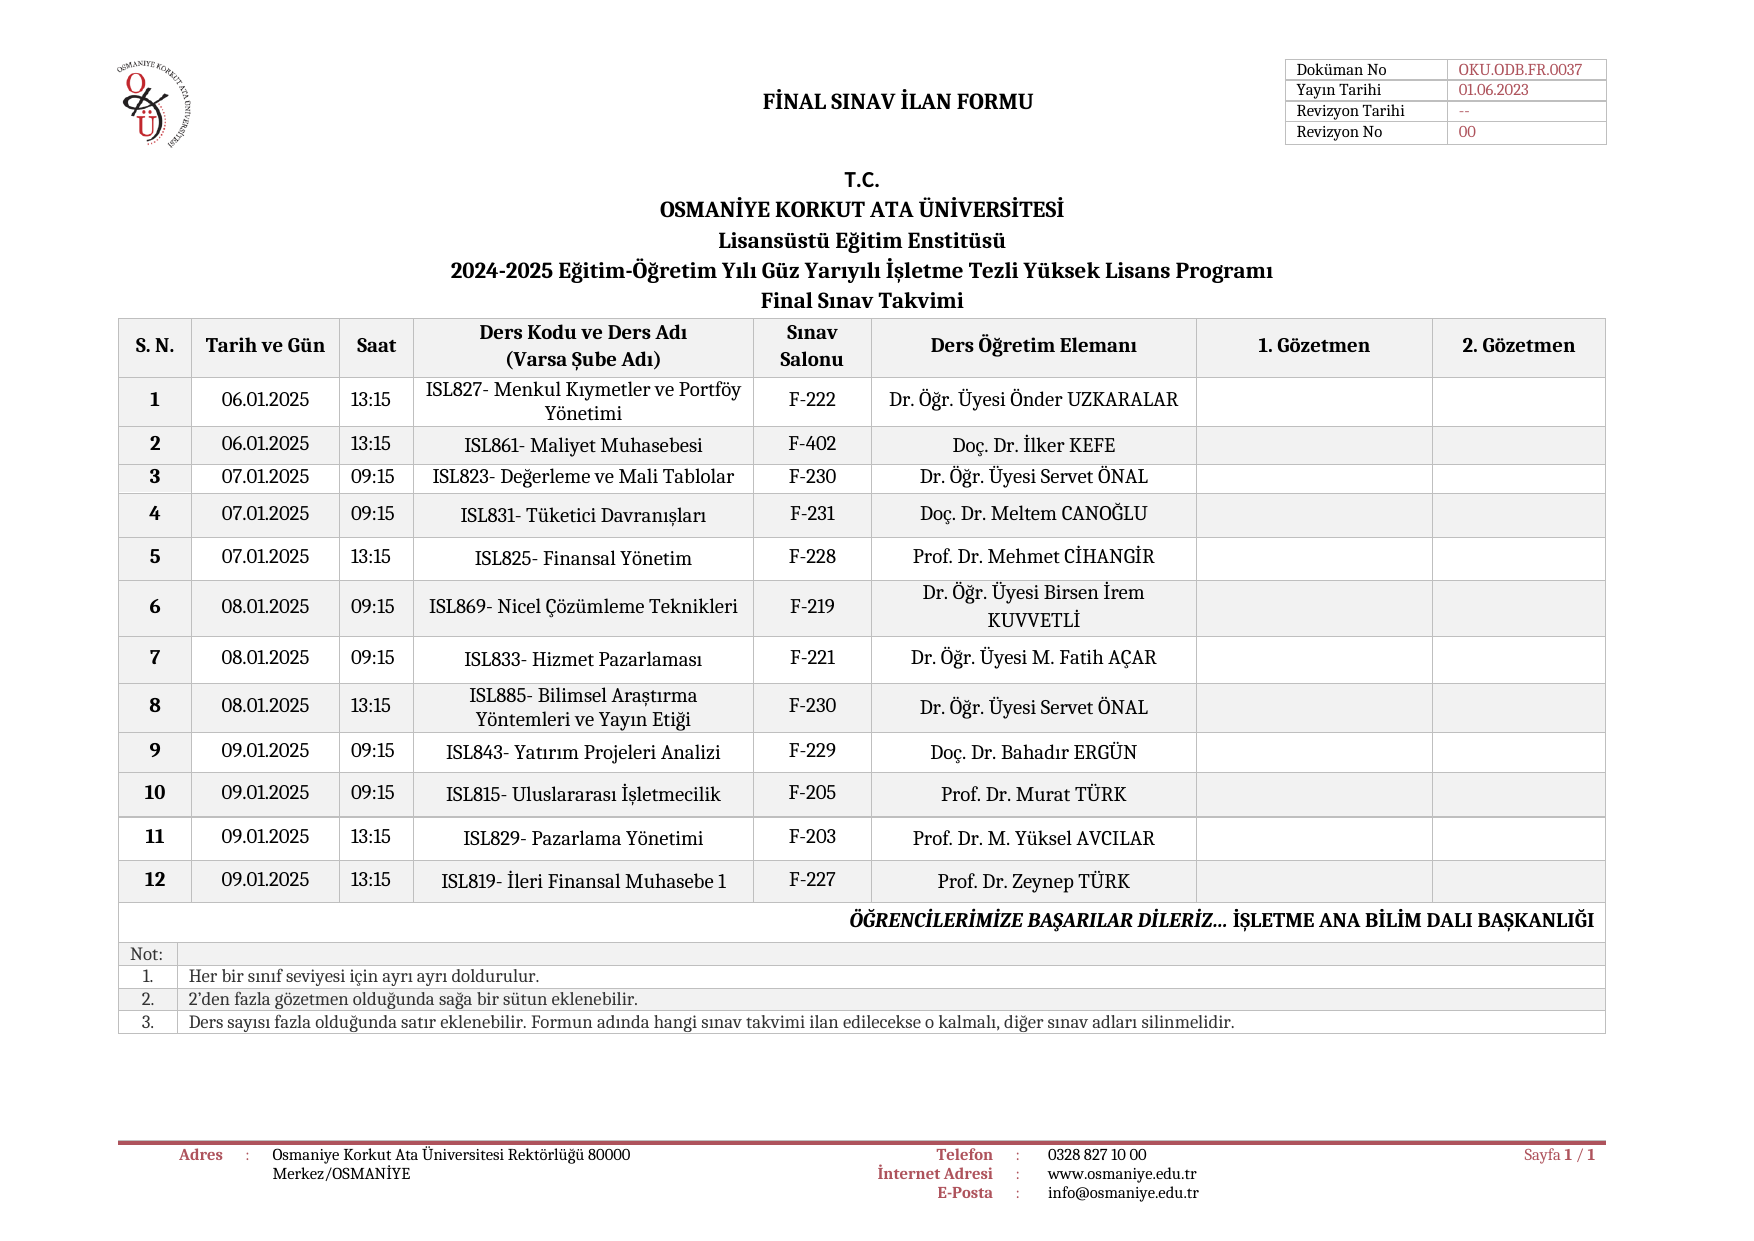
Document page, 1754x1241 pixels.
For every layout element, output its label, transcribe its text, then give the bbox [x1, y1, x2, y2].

table_cell 6 [119, 581, 191, 636]
text Final Sınav Takvimi [118, 288, 1606, 314]
table_cell F-221 [754, 637, 871, 683]
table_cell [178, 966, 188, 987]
table_cell [1197, 861, 1432, 902]
table_cell ISL825- Finansal Yönetim [414, 538, 753, 580]
table_cell [1433, 465, 1605, 492]
table_cell F-228 [754, 538, 871, 580]
table_cell ISL823- Değerleme ve Mali Tablolar [414, 465, 753, 492]
table_cell 09:15 [340, 494, 413, 537]
table_cell [1433, 861, 1605, 902]
text Lisansüstü Eğitim Enstitüsü [118, 227, 1606, 254]
table_cell 07.01.2025 [192, 538, 339, 580]
table_cell 09:15 [340, 637, 413, 683]
table_cell ISL885- Bilimsel Araştırma Yöntemleri ve Yayın Etiği [414, 684, 753, 732]
table_cell 09.01.2025 [192, 773, 339, 816]
table_cell ISL861- Maliyet Muhasebesi [414, 427, 753, 464]
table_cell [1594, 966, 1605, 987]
table_cell F-222 [754, 378, 871, 426]
table_cell 12 [119, 861, 191, 902]
table_cell 4 [119, 494, 191, 537]
table_cell 09.01.2025 [192, 861, 339, 902]
text 2024-2025 Eğitim-Öğretim Yılı Güz Yarıyılı İşletme Tezli Yüksek Lisans Programı [118, 258, 1606, 284]
table_cell 1 [119, 378, 191, 426]
table_cell 09:15 [340, 465, 413, 492]
table_cell [1433, 773, 1605, 816]
table_cell 11 [119, 818, 191, 859]
table_cell [1433, 637, 1605, 683]
table_cell Dr. Öğr. Üyesi M. Fatih AÇAR [872, 637, 1196, 683]
table_cell Doç. Dr. Bahadır ERGÜN [872, 733, 1196, 772]
table_cell 07.01.2025 [192, 494, 339, 537]
table_cell [1197, 427, 1432, 464]
table_cell [1433, 427, 1605, 464]
table_cell F-230 [754, 684, 871, 732]
table_cell Dr. Öğr. Üyesi Servet ÖNAL [872, 465, 1196, 492]
text T.C. [118, 165, 1606, 193]
table_cell 09.01.2025 [192, 733, 339, 772]
table_cell 5 [119, 538, 191, 580]
table_cell 3. [119, 1011, 177, 1033]
table_header Tarih ve Gün [192, 319, 339, 377]
table_cell Prof. Dr. Zeynep TÜRK [872, 861, 1196, 902]
table_cell Prof. Dr. M. Yüksel AVCILAR [872, 818, 1196, 859]
table_cell [1197, 637, 1432, 683]
table_cell F-229 [754, 733, 871, 772]
table_cell 2’den fazla gözetmen olduğunda sağa bir sütun eklenebilir. [178, 989, 1605, 1010]
table_cell 9 [119, 733, 191, 772]
table_cell 08.01.2025 [192, 684, 339, 732]
table_cell 09:15 [340, 733, 413, 772]
table_header S. N. [119, 319, 191, 377]
table_cell 2. [119, 989, 177, 1010]
picture [117, 60, 191, 148]
table_cell Dr. Öğr. Üyesi Önder UZKARALAR [872, 378, 1196, 426]
table_cell 09:15 [340, 773, 413, 816]
table_cell 06.01.2025 [192, 427, 339, 464]
table_cell ISL833- Hizmet Pazarlaması [414, 637, 753, 683]
table_cell [1197, 378, 1432, 426]
table_cell Ders sayısı fazla olduğunda satır eklenebilir. Formun adında hangi sınav takvimi ilan edilecekse o kalmalı, diğer sınav adları silinmelidir. [178, 1011, 1605, 1033]
table_cell Prof. Dr. Murat TÜRK [872, 773, 1196, 816]
table_cell 09:15 [340, 581, 413, 636]
table_cell Doç. Dr. Meltem CANOĞLU [872, 494, 1196, 537]
table_cell [1433, 581, 1605, 636]
table_cell F-402 [754, 427, 871, 464]
table_cell 10 [119, 773, 191, 816]
table_cell [1197, 818, 1432, 859]
text OSMANİYE KORKUT ATA ÜNİVERSİTESİ [118, 197, 1606, 223]
table_cell F-219 [754, 581, 871, 636]
table_cell Not: [119, 943, 177, 965]
table_cell ISL831- Tüketici Davranışları [414, 494, 753, 537]
table_cell [1197, 538, 1432, 580]
table_cell Prof. Dr. Mehmet CİHANGİR [872, 538, 1196, 580]
table_cell 13:15 [340, 684, 413, 732]
table_cell [1197, 494, 1432, 537]
table_cell 13:15 [340, 378, 413, 426]
table_cell [1197, 733, 1432, 772]
table_cell ISL869- Nicel Çözümleme Teknikleri [414, 581, 753, 636]
table_cell [1433, 538, 1605, 580]
table_cell [1433, 733, 1605, 772]
table_cell 08.01.2025 [192, 637, 339, 683]
table_cell 3 [119, 465, 191, 492]
table_cell ISL815- Uluslararası İşletmecilik [414, 773, 753, 816]
table_cell ISL843- Yatırım Projeleri Analizi [414, 733, 753, 772]
table_cell 7 [119, 637, 191, 683]
table_header Ders Kodu ve Ders Adı (Varsa Şube Adı) [414, 319, 753, 377]
table_cell F-205 [754, 773, 871, 816]
table_cell [1197, 465, 1432, 492]
table_cell 09.01.2025 [192, 818, 339, 859]
table_cell F-203 [754, 818, 871, 859]
table_cell Dr. Öğr. Üyesi Servet ÖNAL [872, 684, 1196, 732]
table_cell 13:15 [340, 427, 413, 464]
table_header Sınav Salonu [754, 319, 871, 377]
table_cell [1197, 684, 1432, 732]
table_cell 13:15 [340, 538, 413, 580]
table_cell ÖĞRENCİLERİMİZE BAŞARILAR DİLERİZ… İŞLETME ANA BİLİM DALI BAŞKANLIĞI [119, 903, 1605, 942]
table_cell F-227 [754, 861, 871, 902]
table_header Saat [340, 319, 413, 377]
table_cell Doç. Dr. İlker KEFE [872, 427, 1196, 464]
table_cell ISL827- Menkul Kıymetler ve Portföy Yönetimi [414, 378, 753, 426]
table_cell ISL819- İleri Finansal Muhasebe 1 [414, 861, 753, 902]
table_cell Dr. Öğr. Üyesi Birsen İrem KUVVETLİ [872, 581, 1196, 636]
table_cell 1. [119, 966, 177, 987]
table_cell 13:15 [340, 818, 413, 859]
table_cell [1433, 818, 1605, 859]
table_cell 08.01.2025 [192, 581, 339, 636]
table_cell [1433, 378, 1605, 426]
table_header Ders Öğretim Elemanı [872, 319, 1196, 377]
table_cell F-231 [754, 494, 871, 537]
table_cell F-230 [754, 465, 871, 492]
table_header 1. Gözetmen [1197, 319, 1432, 377]
table_cell [178, 943, 1605, 965]
table_cell 07.01.2025 [192, 465, 339, 492]
table_cell 8 [119, 684, 191, 732]
table_cell [1433, 684, 1605, 732]
table_cell 13:15 [340, 861, 413, 902]
table_cell 06.01.2025 [192, 378, 339, 426]
table_cell [1433, 494, 1605, 537]
table_cell [1197, 773, 1432, 816]
table_cell ISL829- Pazarlama Yönetimi [414, 818, 753, 859]
table_cell [1197, 581, 1432, 636]
table_header 2. Gözetmen [1433, 319, 1605, 377]
table_cell 2 [119, 427, 191, 464]
